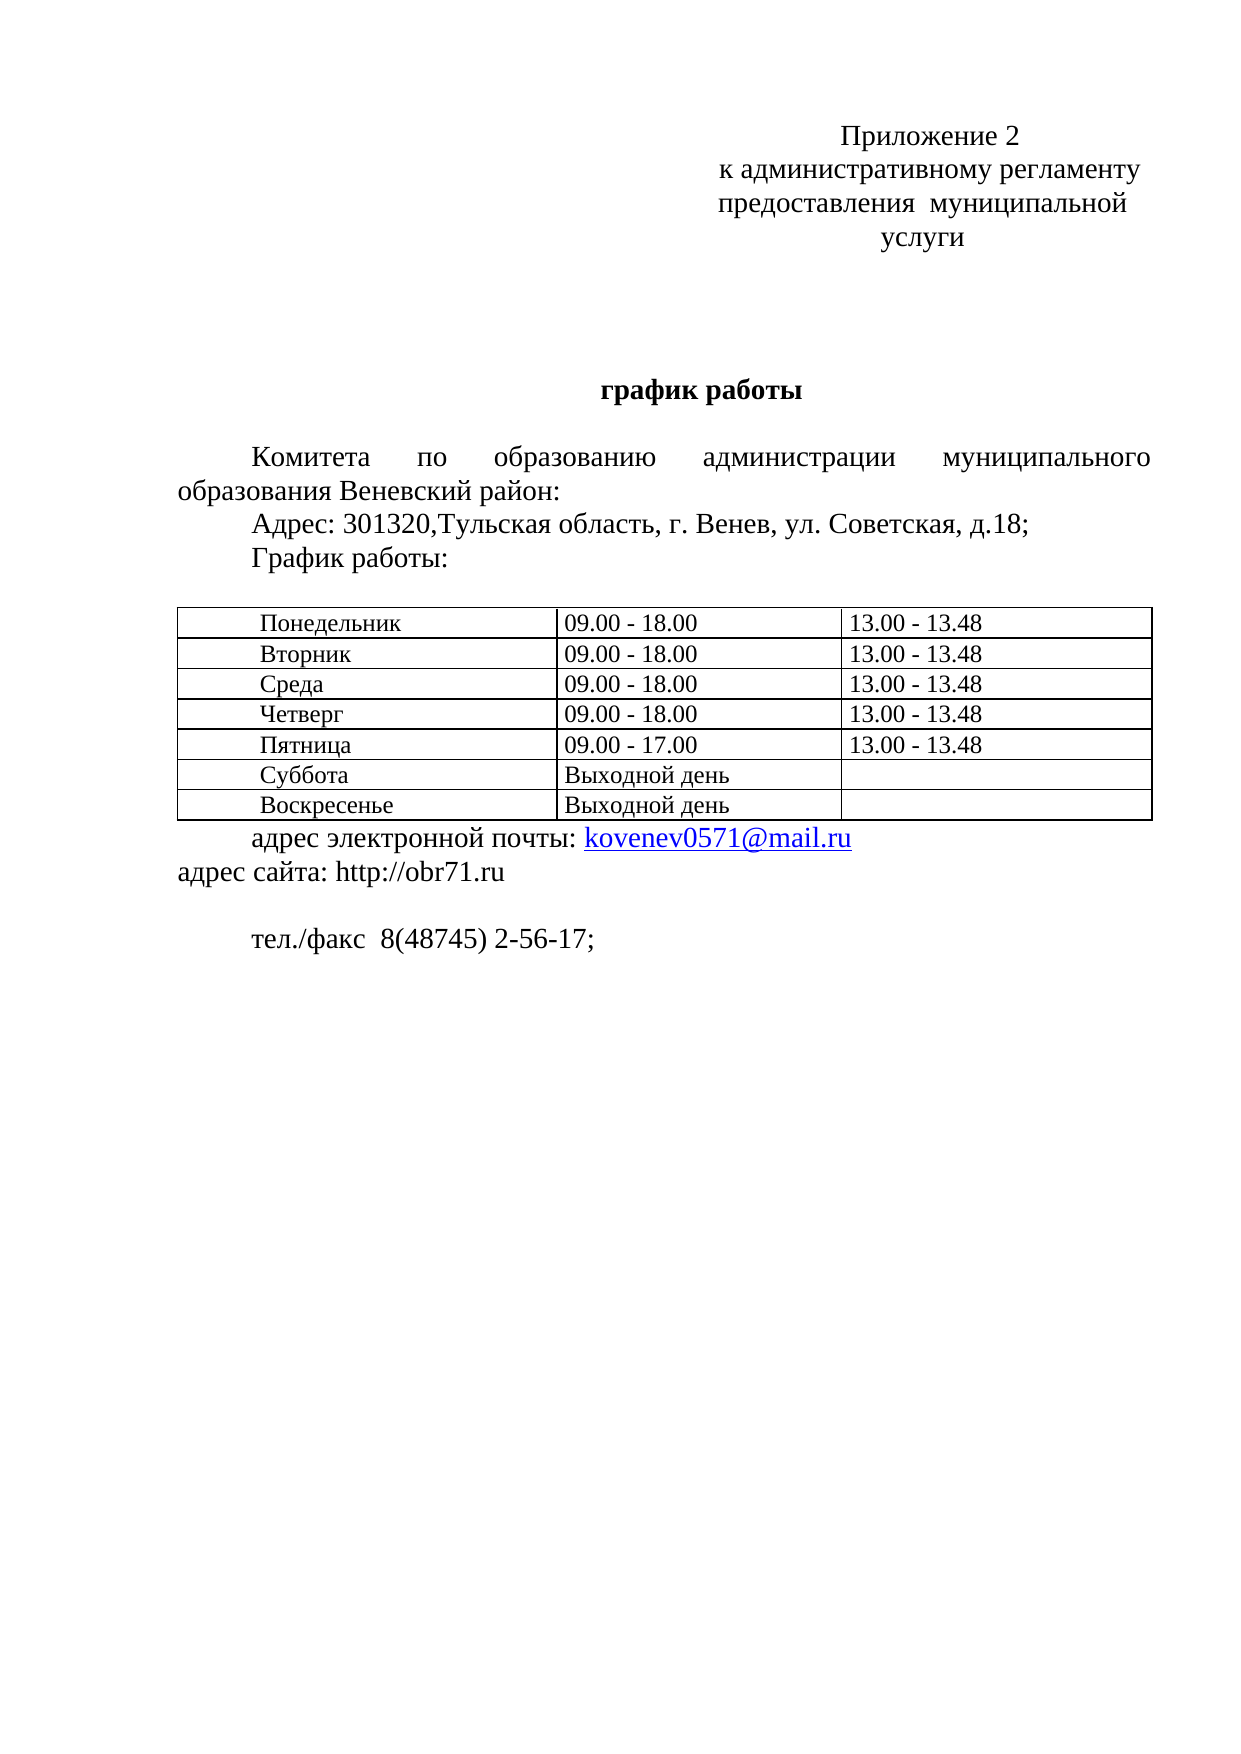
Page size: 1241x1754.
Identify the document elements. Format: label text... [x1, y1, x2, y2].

table_cell [842, 790, 1151, 819]
table_cell 13.00 - 13.48 [842, 639, 1151, 667]
table_header Понедельник [178, 608, 557, 637]
text Приложение 2 [693, 118, 1152, 152]
table_cell 13.00 - 13.48 [842, 700, 1151, 728]
table_cell 13.00 - 13.48 [842, 669, 1151, 698]
table_cell 09.00 - 18.00 [558, 669, 841, 698]
table_cell [842, 760, 1151, 789]
text Комитета по образованию администрации муниципального образования Веневский район: [177, 439, 1152, 506]
table_cell Среда [178, 669, 556, 698]
table_header 09.00 - 18.00 [558, 608, 841, 637]
table_cell 09.00 - 18.00 [558, 700, 841, 728]
text тел./факс 8(48745) 2-56-17; [177, 921, 1152, 955]
table_cell Четверг [178, 700, 556, 728]
table_cell Выходной день [558, 760, 841, 789]
table_cell 13.00 - 13.48 [842, 730, 1151, 758]
table_cell Вторник [178, 639, 556, 667]
text График работы: [177, 540, 1152, 573]
text график работы [177, 372, 1152, 406]
text предоставления муниципальной услуги [693, 185, 1152, 252]
text к административному регламенту [693, 152, 1152, 185]
table_cell Пятница [178, 730, 556, 758]
table_cell 09.00 - 18.00 [558, 639, 841, 667]
table_cell 09.00 - 17.00 [558, 730, 841, 758]
text адрес сайта: http://obr71.ru [177, 854, 1152, 888]
text адрес электронной почты: kovenev0571@mail.ru [177, 821, 1152, 854]
table_cell Выходной день [558, 790, 841, 819]
table_header 13.00 - 13.48 [842, 608, 1151, 637]
text Адрес: 301320,Тульская область, г. Венев, ул. Советская, д.18; [177, 506, 1152, 540]
table_cell Воскресенье [178, 790, 556, 819]
table_cell Суббота [178, 760, 556, 789]
